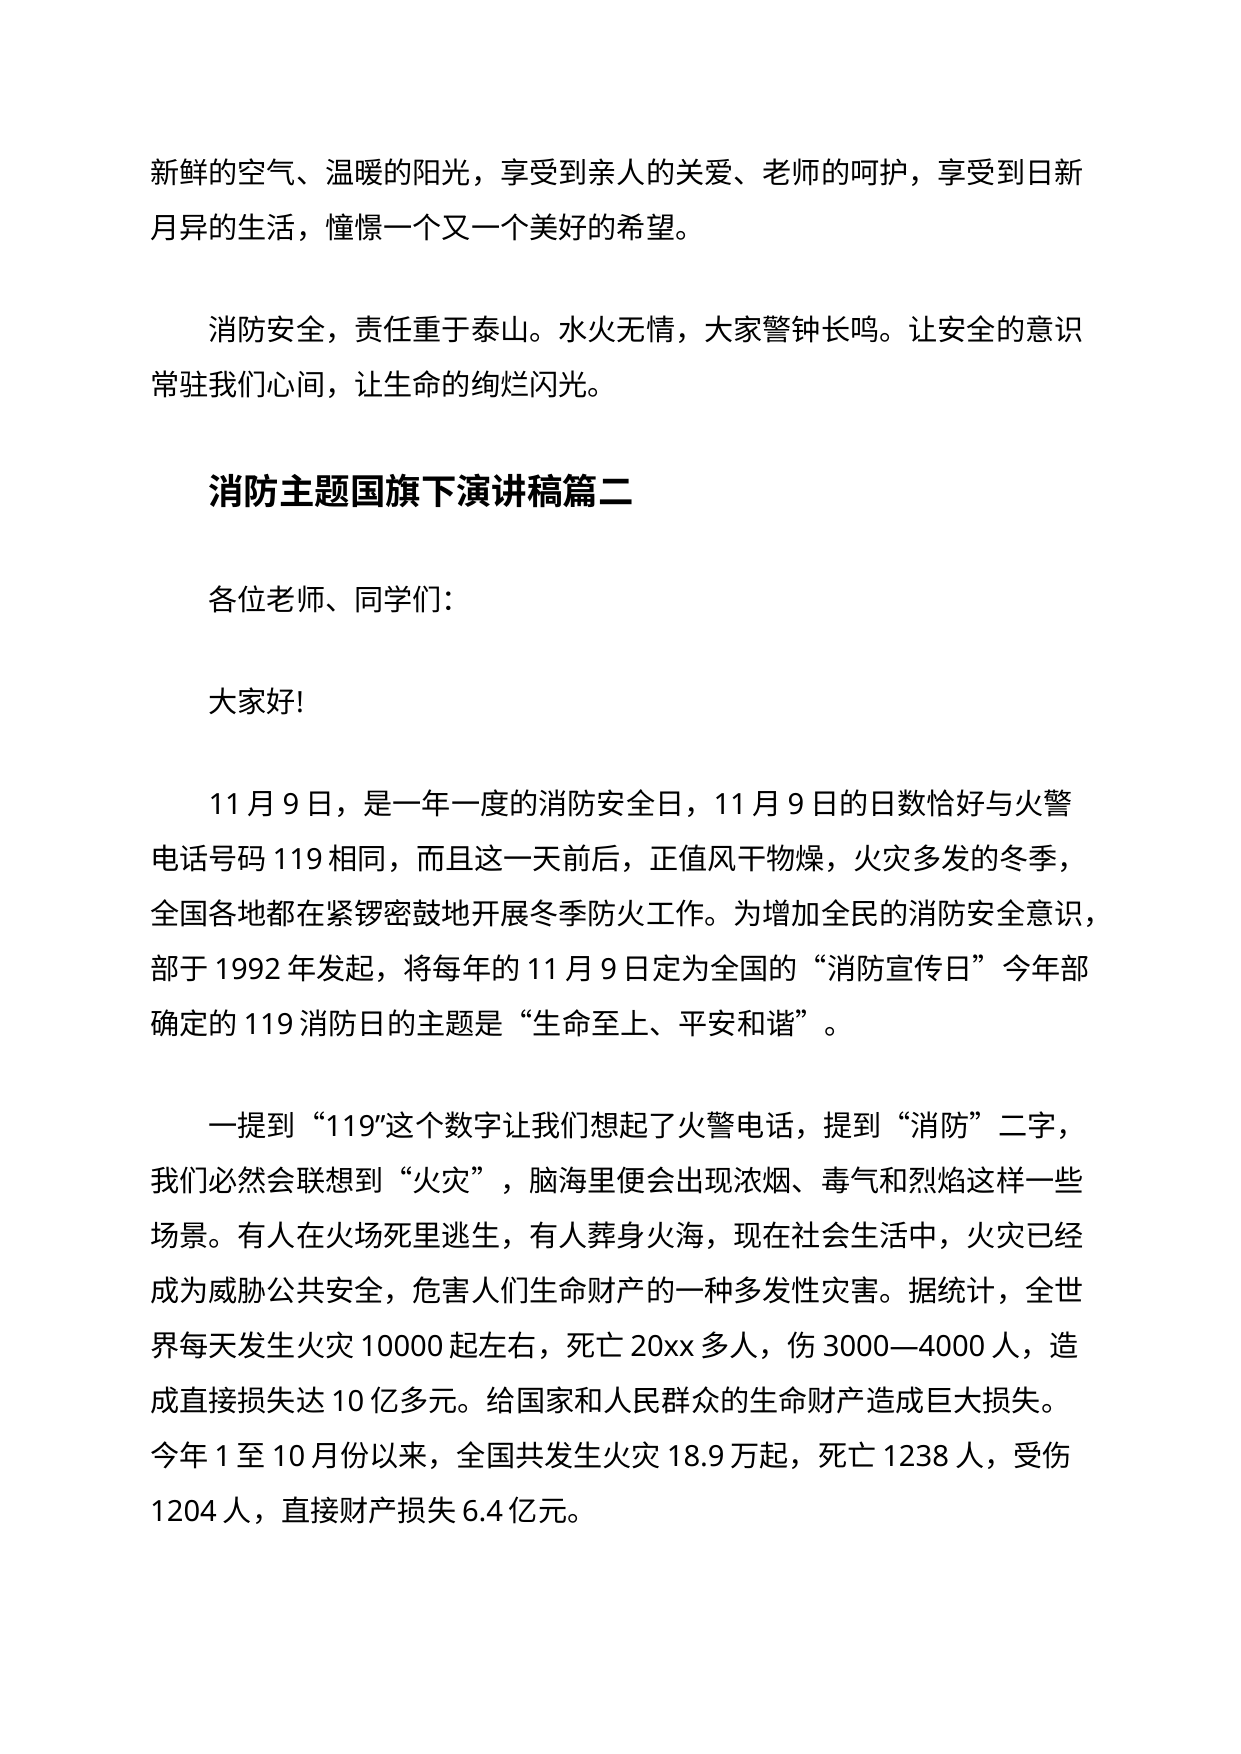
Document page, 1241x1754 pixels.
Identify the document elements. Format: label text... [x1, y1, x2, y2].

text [150, 150, 1090, 247]
text 一提到“119”这个数字让我们想起了火警电话，提到“消防”二字，我们必然会联想到“火灾”，脑海里便会出现浓烟、毒气和烈焰这样一些场景。有人在火场死里逃生，有人葬身火海，现在社会生活中，火灾已经成为威胁公共安全，危害人们生命财产的一种多发性灾害。据统计，全世界每天发生火灾10000起左右，死亡20xx多人，伤3000—4000人，造成直接损失达10亿多元。给国家和人民群众的生命财产造成巨大损失。今年1至10月份以来，全国共发生火灾18.9万起，死亡1238人，受伤1204人，直接财产损失6.4亿元。 [150, 1102, 1090, 1529]
text 消防安全，责任重于泰山。水火无情，大家警钟长鸣。让安全的意识常驻我们心间，让生命的绚烂闪光。 [150, 307, 1090, 404]
text 11月9日，是一年一度的消防安全日，11月9日的日数恰好与火警电话号码119相同，而且这一天前后，正值风干物燥，火灾多发的冬季，全国各地都在紧锣密鼓地开展冬季防火工作。为增加全民的消防安全意识，部于1992年发起，将每年的11月9日定为全国的“消防宣传日”今年部确定的119消防日的主题是“生命至上、平安和谐”。 [150, 781, 1090, 1043]
text 各位老师、同学们： [150, 577, 1090, 619]
text 消防主题国旗下演讲稿篇二 [150, 463, 1090, 514]
text 大家好! [150, 678, 1090, 721]
